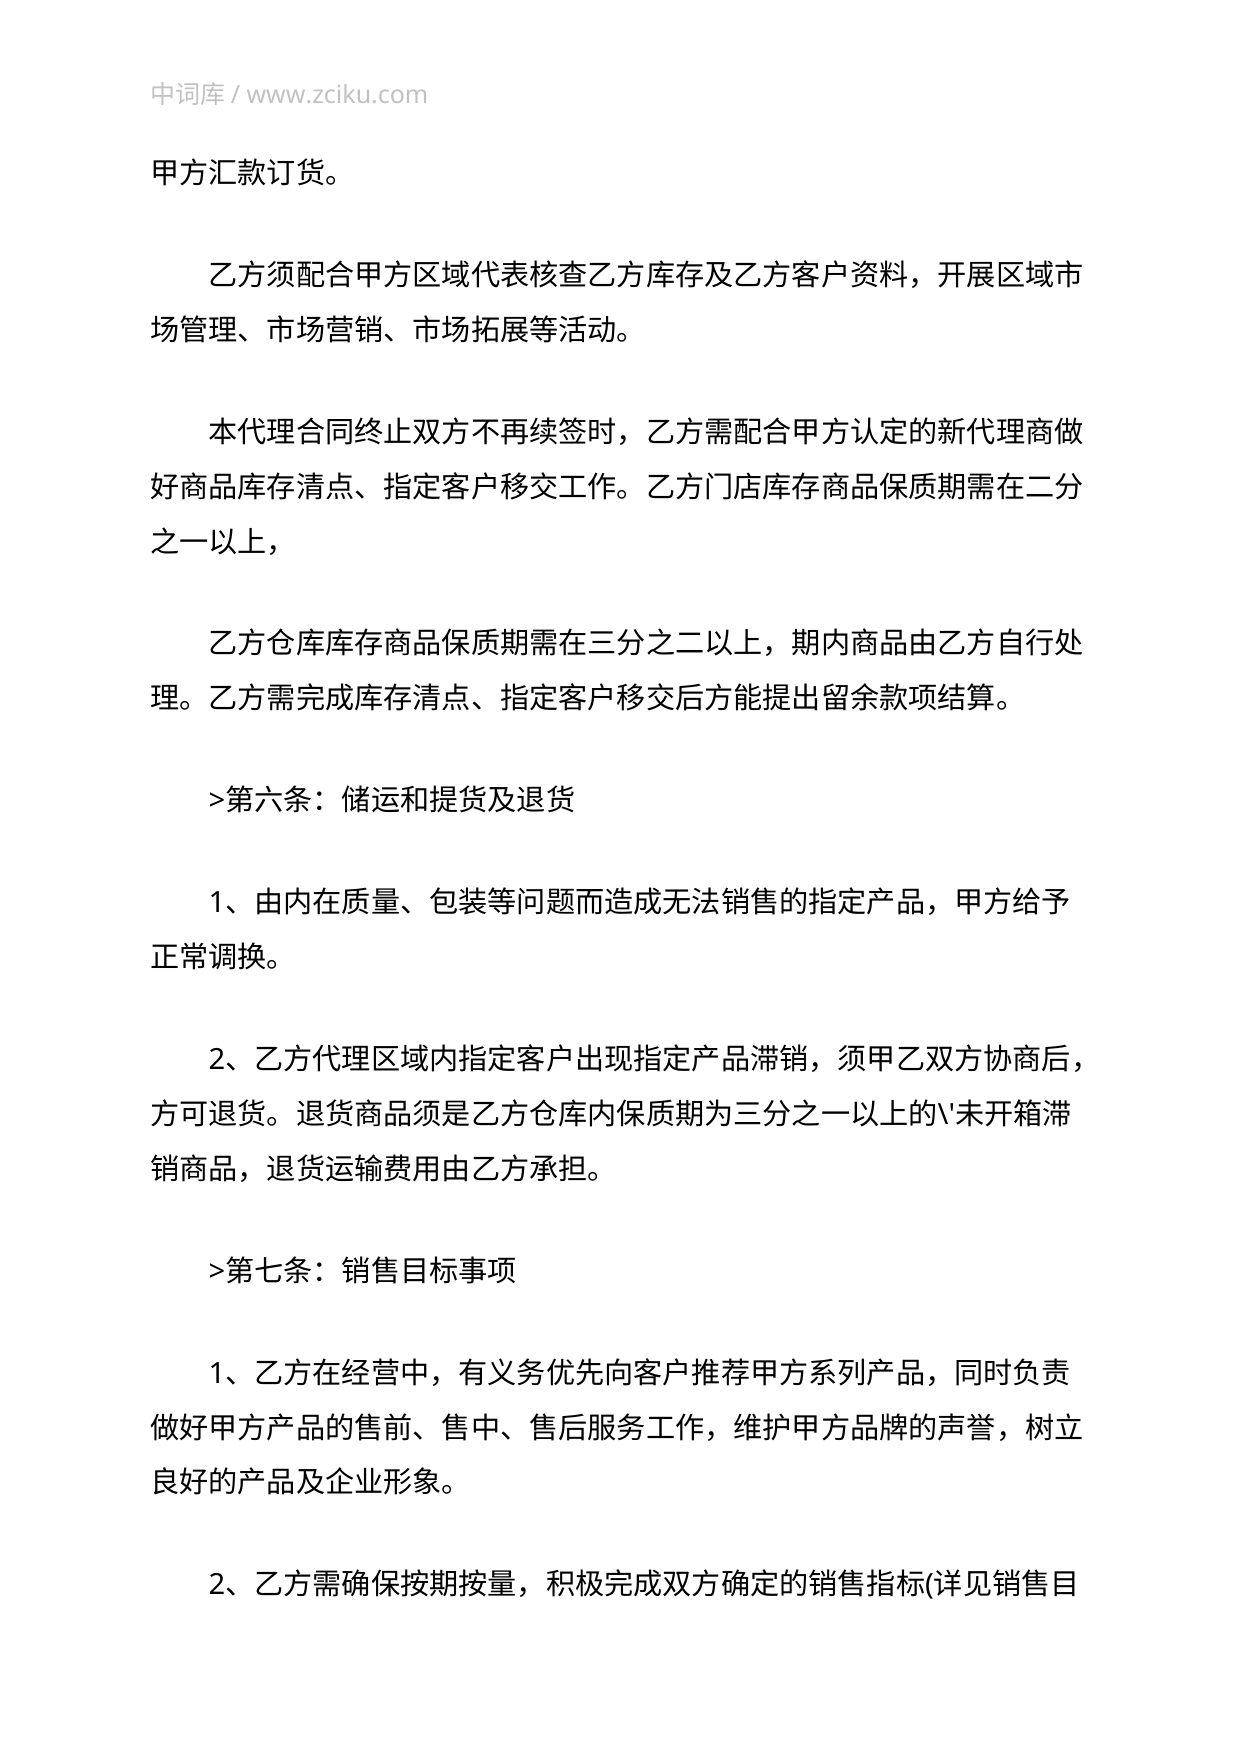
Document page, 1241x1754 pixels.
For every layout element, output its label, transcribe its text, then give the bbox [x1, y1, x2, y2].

text 乙方仓库库存商品保质期需在三分之二以上，期内商品由乙方自行处理。乙方需完成库存清点、指定客户移交后方能提出留余款项结算。 [150, 620, 1090, 717]
text 1、由内在质量、包装等问题而造成无法销售的指定产品，甲方给予正常调换。 [150, 879, 1090, 976]
text 本代理合同终止双方不再续签时，乙方需配合甲方认定的新代理商做好商品库存清点、指定客户移交工作。乙方门店库存商品保质期需在二分之一以上， [150, 408, 1090, 561]
text 乙方须配合甲方区域代表核查乙方库存及乙方客户资料，开展区域市场管理、市场营销、市场拓展等活动。 [150, 252, 1090, 349]
text >第七条：销售目标事项 [150, 1247, 1090, 1289]
text >第六条：储运和提货及退货 [150, 777, 1090, 819]
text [150, 150, 1090, 192]
text 2、乙方代理区域内指定客户出现指定产品滞销，须甲乙双方协商后，方可退货。退货商品须是乙方仓库内保质期为三分之一以上的\'未开箱滞销商品，退货运输费用由乙方承担。 [150, 1035, 1090, 1188]
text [150, 1561, 1090, 1603]
text 1、乙方在经营中，有义务优先向客户推荐甲方系列产品，同时负责做好甲方产品的售前、售中、售后服务工作，维护甲方品牌的声誉，树立良好的产品及企业形象。 [150, 1349, 1090, 1501]
